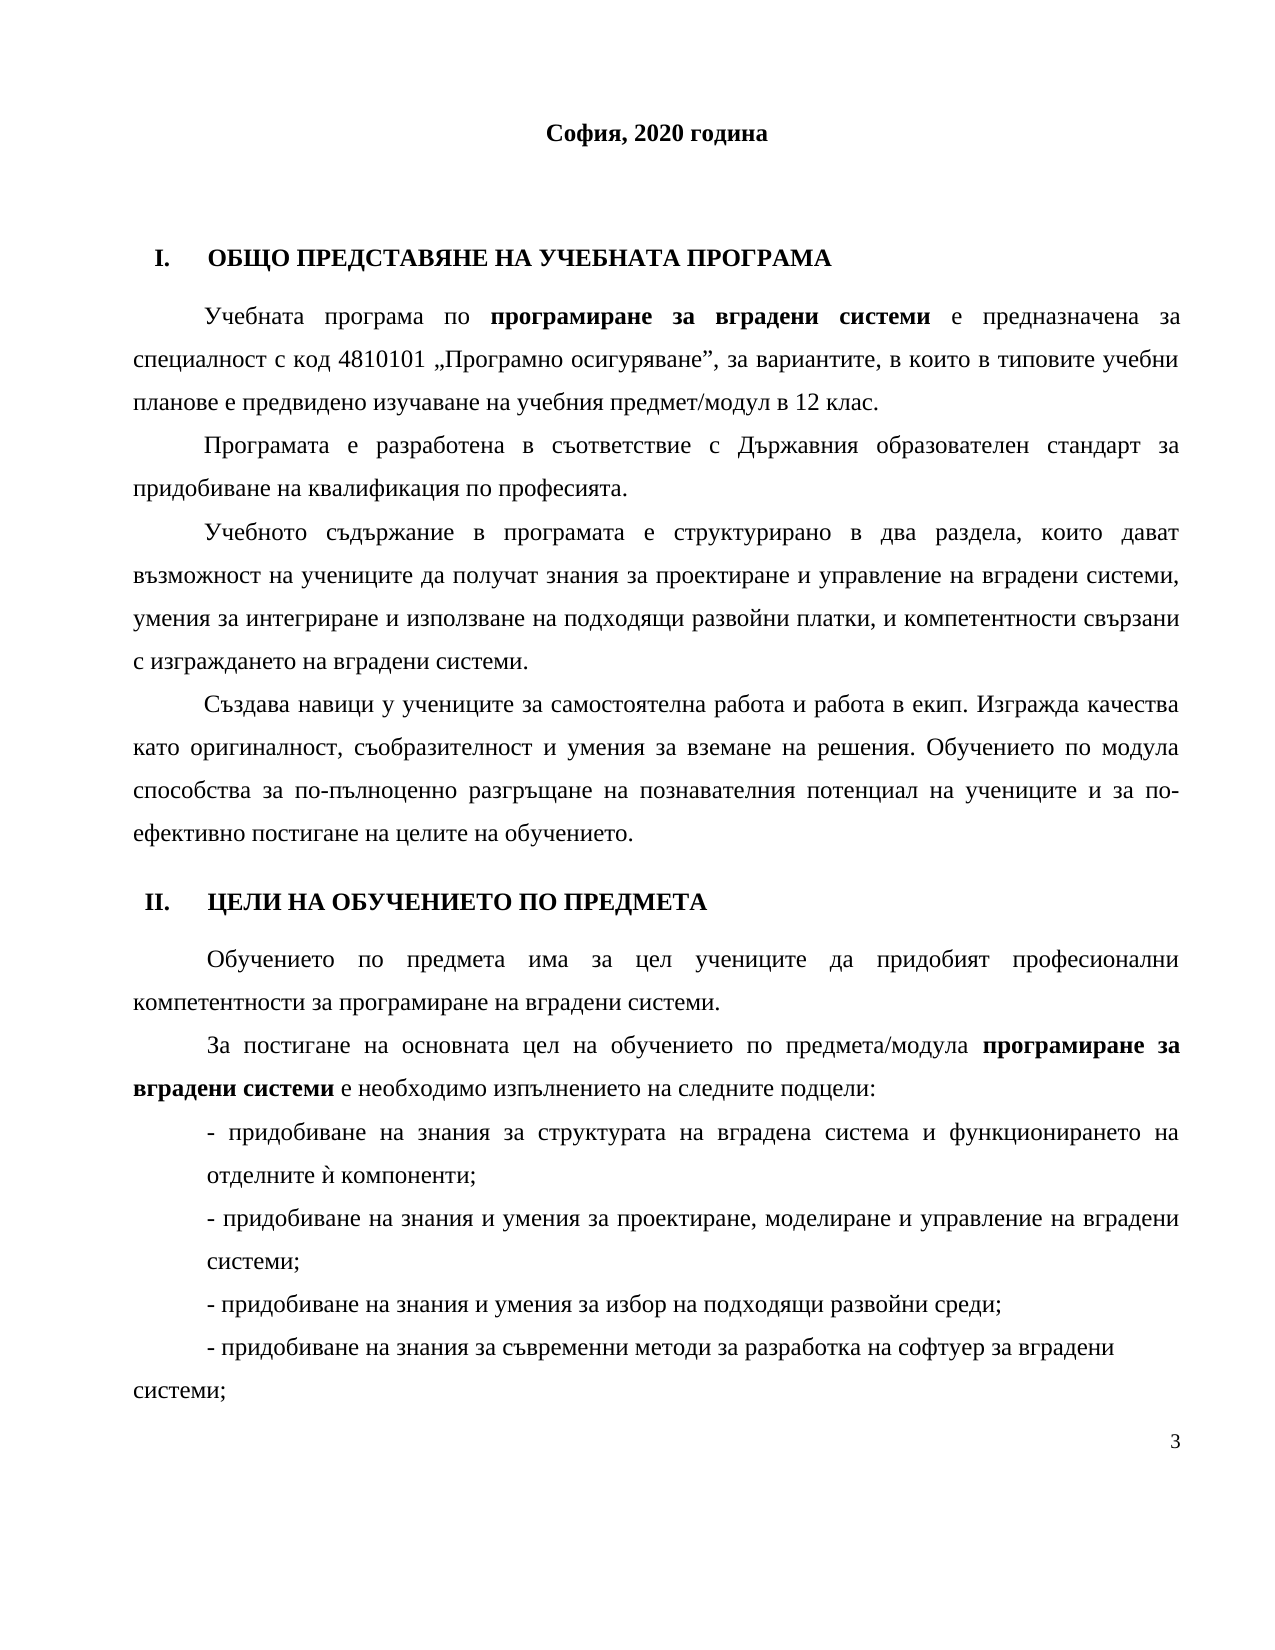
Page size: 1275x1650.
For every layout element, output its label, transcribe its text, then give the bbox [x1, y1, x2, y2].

text Създава навици у учениците за самостоятелна работа и работа в екип. Изгражда качества като оригиналност, съобразителност и умения за вземане на решения. Обучението по модула способства за по-пълноценно разгръщане на познавателния потенциал на учениците и за по-ефективно постигане на целите на обучението. [133, 689, 1181, 847]
text - придобиване на знания и умения за проектиране, моделиране и управление на вградени системи; [207, 1203, 1181, 1275]
text - придобиване на знания и умения за избор на подходящи развойни среди; [207, 1289, 1181, 1318]
text - придобиване на знания за съвременни методи за разработка на софтуер за вградени системи; [133, 1332, 1181, 1404]
list ОБЩО ПРЕДСТАВЯНЕ НА УЧЕБНАТА ПРОГРАМА [170, 243, 1181, 272]
text За постигане на основната цел на обучението по предмета/модула програмиране за вградени системи е необходимо изпълнението на следните подцели: [133, 1030, 1181, 1102]
list ЦЕЛИ НА ОБУЧЕНИЕТО ПО ПРЕДМЕТА [170, 887, 1181, 915]
text Обучението по предмета има за цел учениците да придобият професионални компетентности за програмиране на вградени системи. [133, 944, 1181, 1016]
text - придобиване на знания за структурата на вградена система и функционирането на отделните ѝ компоненти; [207, 1117, 1181, 1188]
text Учебната програма по програмиране за вградени системи е предназначена за специалност с код 4810101 „Програмно осигуряване”, за вариантите, в които в типовите учебни планове е предвидено изучаване на учебния предмет/модул в 12 клас. [133, 301, 1181, 416]
text Учебното съдържание в програмата е структурирано в два раздела, които дават възможност на учениците да получат знания за проектиране и управление на вградени системи, умения за интегриране и използване на подходящи развойни платки, и компетентности свързани с изграждането на вградени системи. [133, 517, 1181, 675]
text София, 2020 година [133, 118, 1181, 147]
text Програмата е разработена в съответствие с Държавния образователен стандарт за придобиване на квалификация по професията. [133, 430, 1181, 502]
